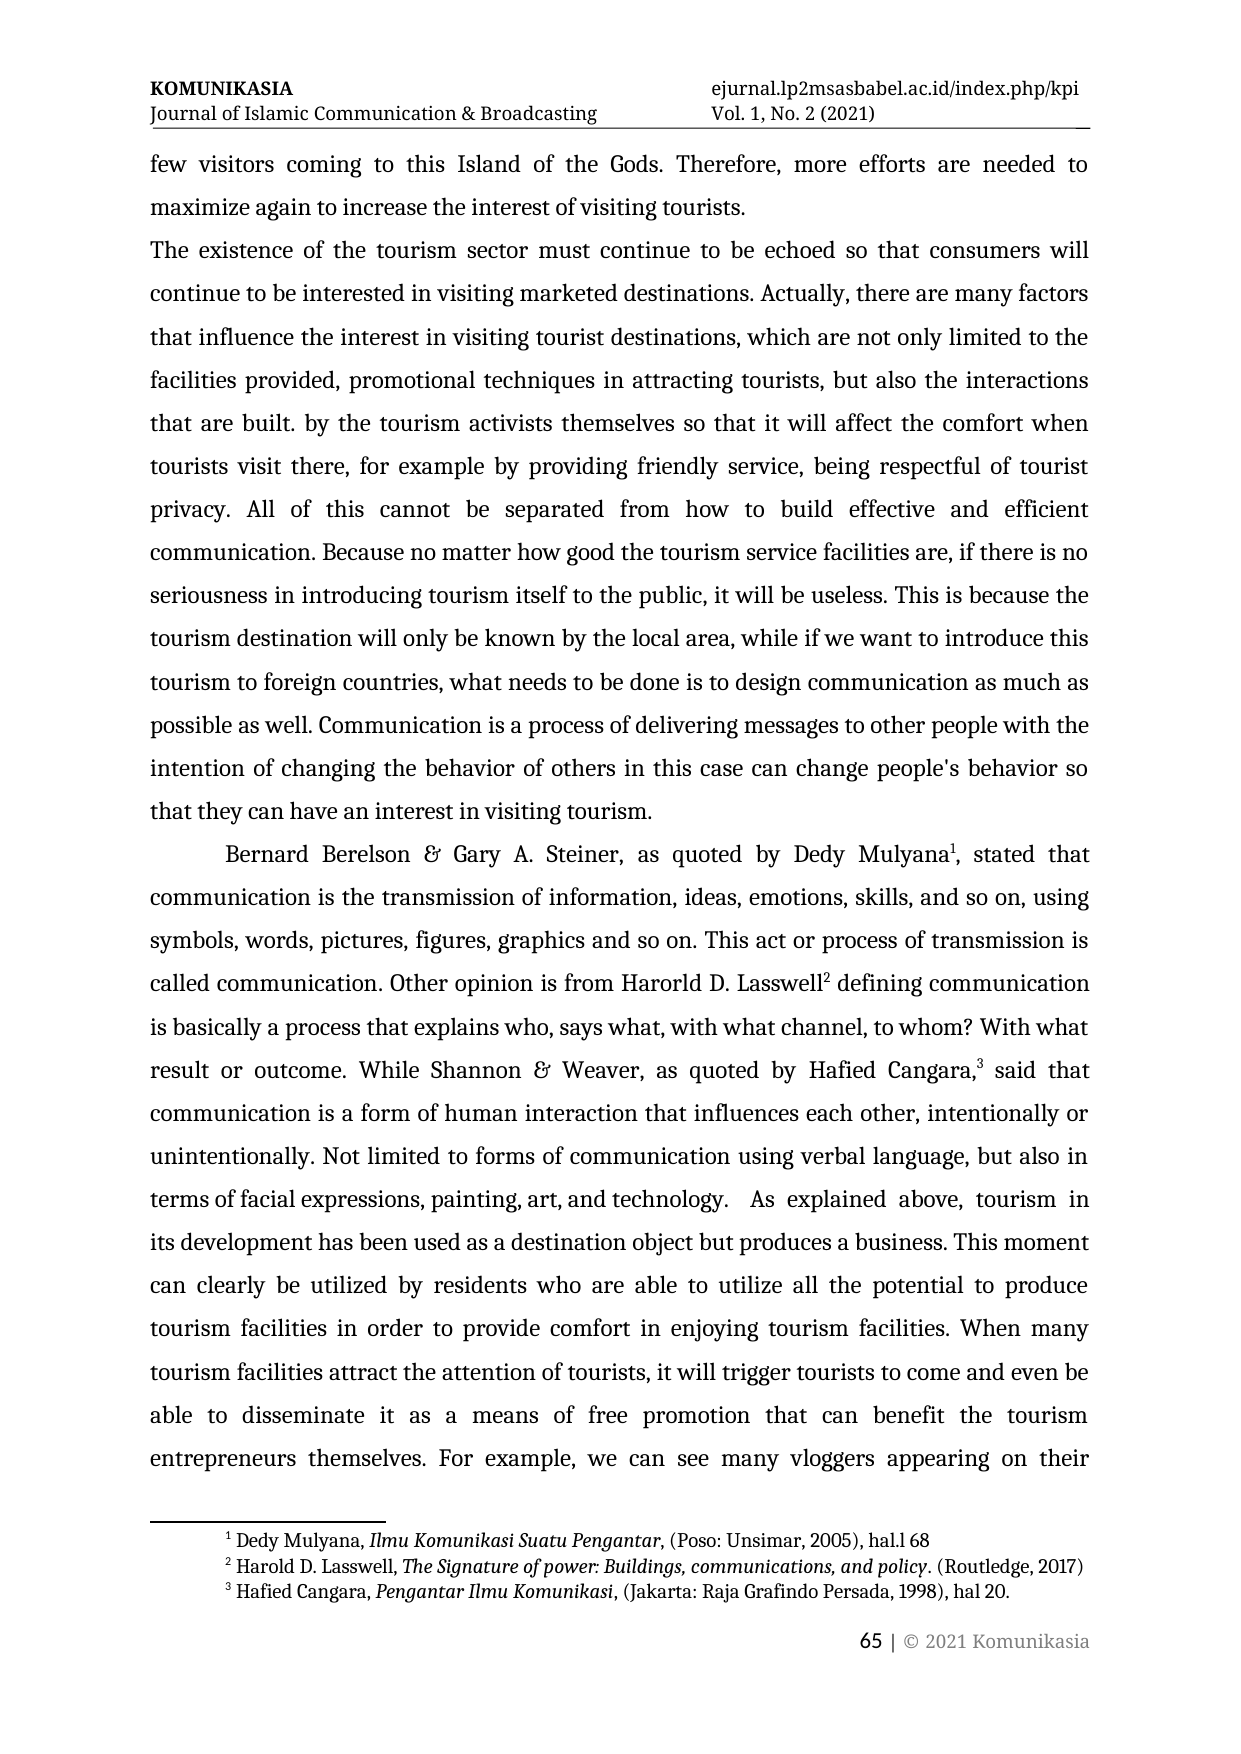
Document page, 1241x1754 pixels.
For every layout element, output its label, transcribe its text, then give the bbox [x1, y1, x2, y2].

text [150, 840, 1090, 1472]
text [150, 150, 1090, 222]
text The existence of the tourism sector must continue to be echoed so that consumers will continue to be interested in visiting marketed destinations. Actually, there are many factors that influence the interest in visiting tourist destinations, which are not only limited to the facilities provided, promotional techniques in attracting tourists, but also the interactions that are built. by the tourism activists themselves so that it will affect the comfort when tourists visit there, for example by providing friendly service, being respectful of tourist privacy. All of this cannot be separated from how to build effective and efficient communication. Because no matter how good the tourism service facilities are, if there is no seriousness in introducing tourism itself to the public, it will be useless. This is because the tourism destination will only be known by the local area, while if we want to introduce this tourism to foreign countries, what needs to be done is to design communication as much as possible as well. Communication is a process of delivering messages to other people with the intention of changing the behavior of others in this case can change people's behavior so that they can have an interest in visiting tourism. [150, 236, 1090, 826]
